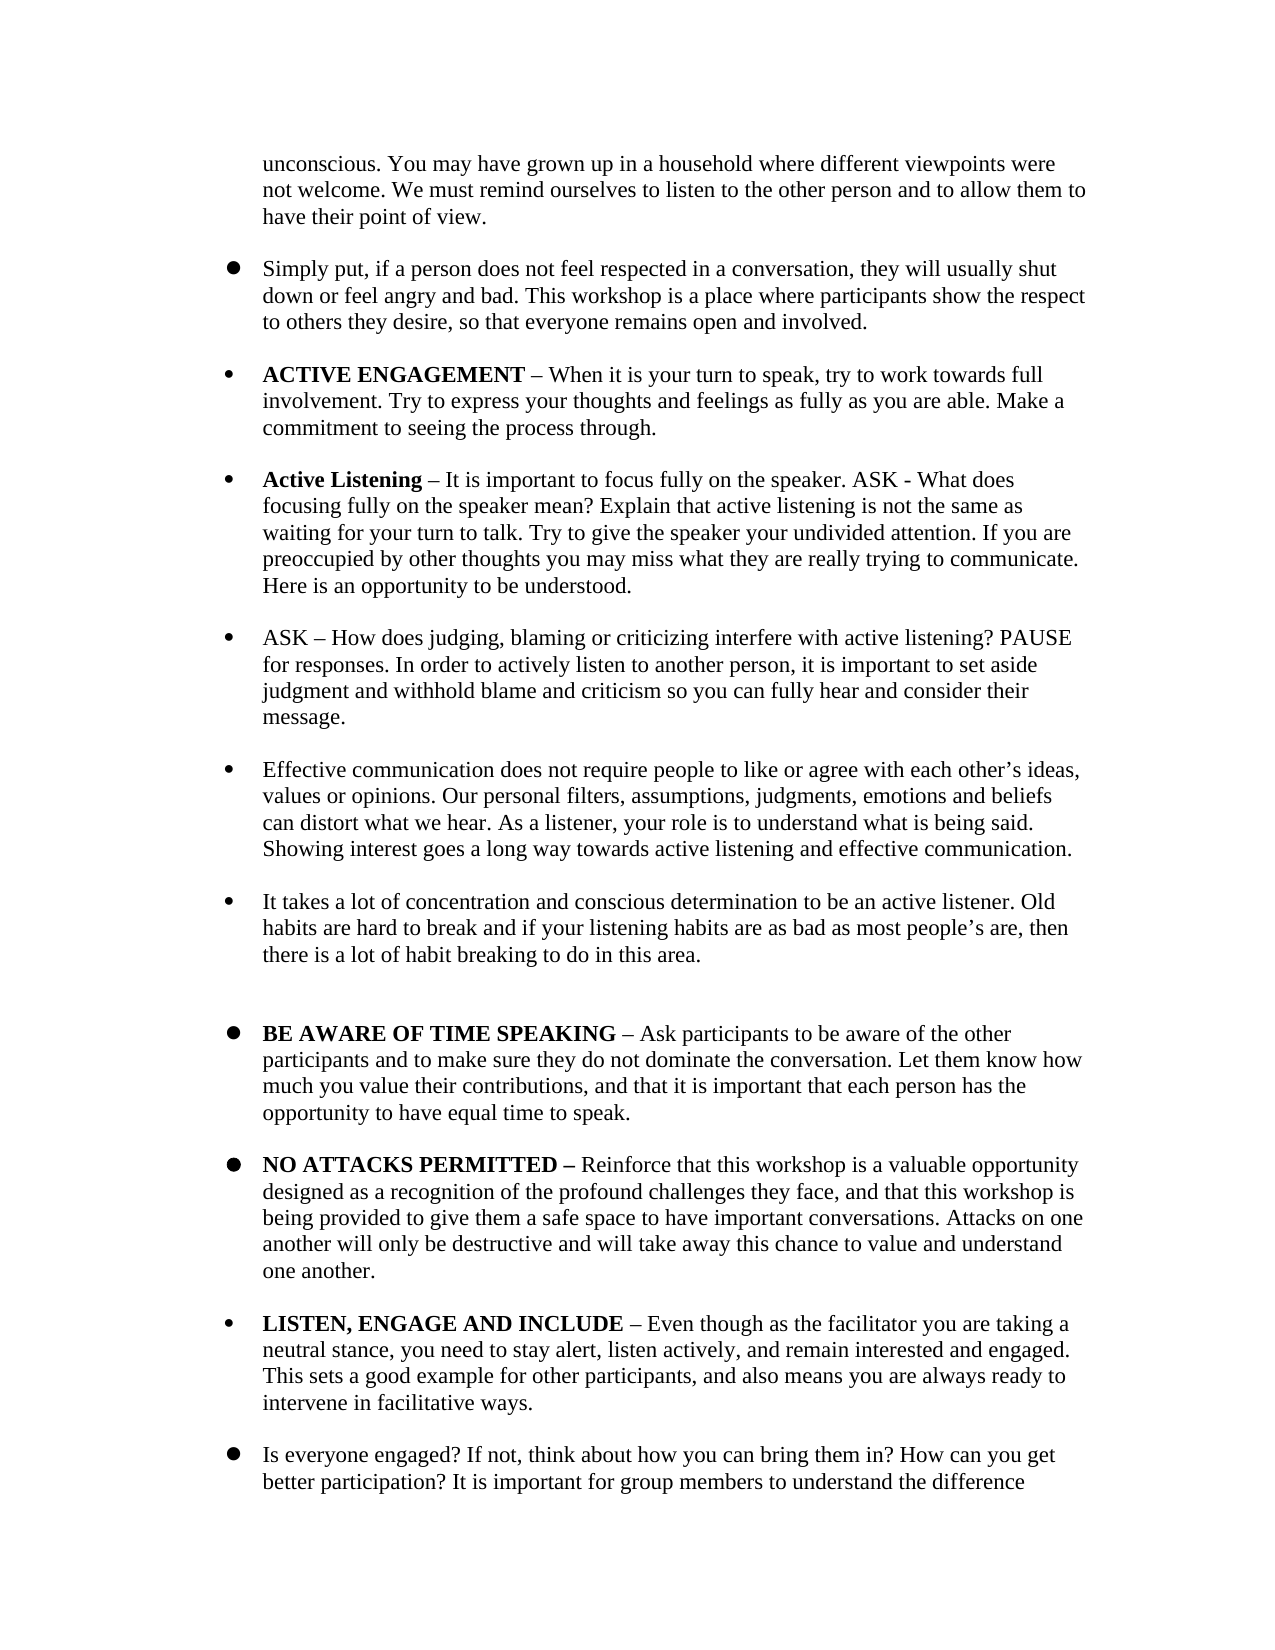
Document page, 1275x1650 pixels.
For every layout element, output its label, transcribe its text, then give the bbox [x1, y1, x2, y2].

list It takes a lot of concentration and conscious determination to be an active listener. Old habits are hard to break and if your listening habits are as bad as most people’s are, then there is a lot of habit breaking to do in this area. [225, 888, 1087, 967]
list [225, 1441, 1087, 1494]
list LISTEN, ENGAGE AND INCLUDE – Even though as the facilitator you are taking a neutral stance, you need to stay alert, listen actively, and remain interested and engaged. This sets a good example for other participants, and also means you are always ready to intervene in facilitative ways. [225, 1309, 1087, 1415]
list NO ATTACKS PERMITTED – Reinforce that this workshop is a valuable opportunity designed as a recognition of the profound challenges they face, and that this workshop is being provided to give them a safe space to have important conversations. Attacks on one another will only be destructive and will take away this chance to value and understand one another. [225, 1151, 1087, 1283]
list Active Listening – It is important to focus fully on the speaker. ASK - What does focusing fully on the speaker mean? Explain that active listening is not the same as waiting for your turn to talk. Try to give the speaker your undivided attention. If you are preoccupied by other thoughts you may miss what they are really trying to communicate. Here is an opportunity to be understood. [225, 466, 1087, 598]
list BE AWARE OF TIME SPEAKING – Ask participants to be aware of the other participants and to make sure they do not dominate the conversation. Let them know how much you value their contributions, and that it is important that each person has the opportunity to have equal time to speak. [225, 1020, 1087, 1125]
list ASK – How does judging, blaming or criticizing interfere with active listening? PAUSE for responses. In order to actively listen to another person, it is important to set aside judgment and withhold blame and criticism so you can fully hear and consider their message. [225, 624, 1087, 730]
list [225, 150, 1087, 229]
list ACTIVE ENGAGEMENT – When it is your turn to speak, try to work towards full involvement. Try to express your thoughts and feelings as fully as you are able. Make a commitment to seeing the process through. [225, 361, 1087, 440]
list Effective communication does not require people to like or agree with each other’s ideas, values or opinions. Our personal filters, assumptions, judgments, emotions and beliefs can distort what we hear. As a listener, your role is to understand what is being said. Showing interest goes a long way towards active listening and effective communication. [225, 756, 1087, 862]
list Simply put, if a person does not feel respected in a conversation, they will usually shut down or feel angry and bad. This workshop is a place where participants show the respect to others they desire, so that everyone remains open and involved. [225, 255, 1087, 334]
